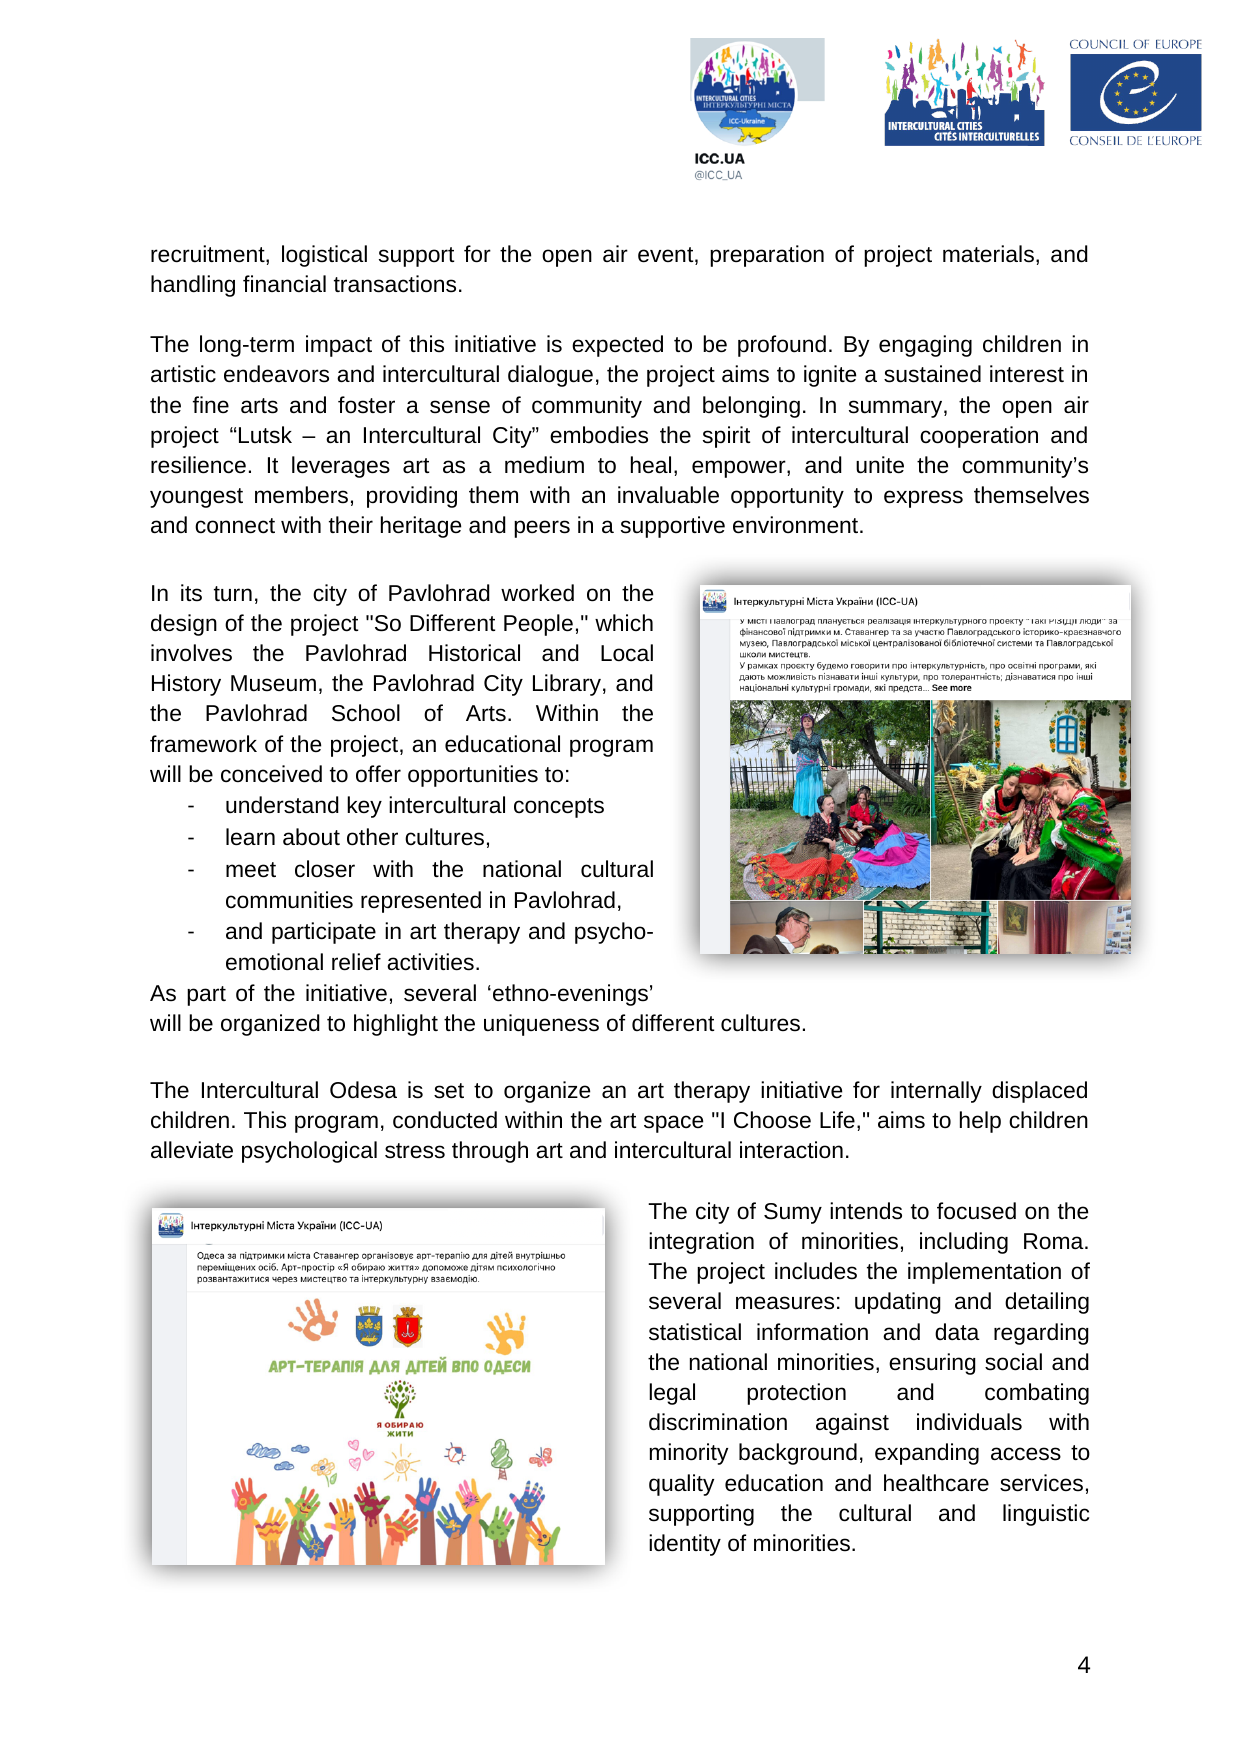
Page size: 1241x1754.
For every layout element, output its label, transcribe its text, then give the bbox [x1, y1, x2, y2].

text As part of the initiative, several ‘ethno-evenings’ will be organized to highlight the uniqueness of different cultures. [150, 979, 1090, 1036]
text The Intercultural Odesa is set to organize an art therapy initiative for internally displaced children. This program, conducted within the art space "I Choose Life," aims to help children alleviate psychological stress through art and intercultural interaction. [150, 1077, 1090, 1164]
text The long-term impact of this initiative is expected to be profound. By engaging children in artistic endeavors and intercultural dialogue, the project aims to ignite a sustained interest in the fine arts and foster a sense of community and belonging. In summary, the open air project “Lutsk – an Intercultural City” embodies the spirit of intercultural cooperation and resilience. It leverages art as a medium to heal, empower, and unite the community’s youngest members, providing them with an invaluable opportunity to express themselves and connect with their heritage and peers in a supportive environment. [150, 331, 1090, 539]
picture [700, 585, 1131, 954]
list and participate in art therapy and psycho-emotional relief activities. [187, 917, 711, 976]
list understand key intercultural concepts [187, 791, 676, 819]
picture [882, 37, 1206, 149]
list meet closer with the national cultural communities represented in Pavlohrad, [187, 855, 676, 914]
picture [690, 38, 825, 184]
text recruitment, logistical support for the open air event, preparation of project materials, and handling financial transactions. [150, 241, 1090, 297]
picture [152, 1208, 605, 1565]
text The city of Sumy intends to focused on the integration of minorities, including Roma. The project includes the implementation of several measures: updating and detailing statistical information and data regarding the national minorities, ensuring social and legal protection and combating discrimination against individuals with minority background, expanding access to quality education and healthcare services, supporting the cultural and linguistic identity of minorities. [619, 1198, 1090, 1556]
list learn about other cultures, [187, 823, 676, 851]
text In its turn, the city of Pavlohrad worked on the design of the project "So Different People," which involves the Pavlohrad Historical and Local History Museum, the Pavlohrad City Library, and the Pavlohrad School of Arts. Within the framework of the project, an educational program will be conceived to offer opportunities to: [150, 579, 683, 787]
